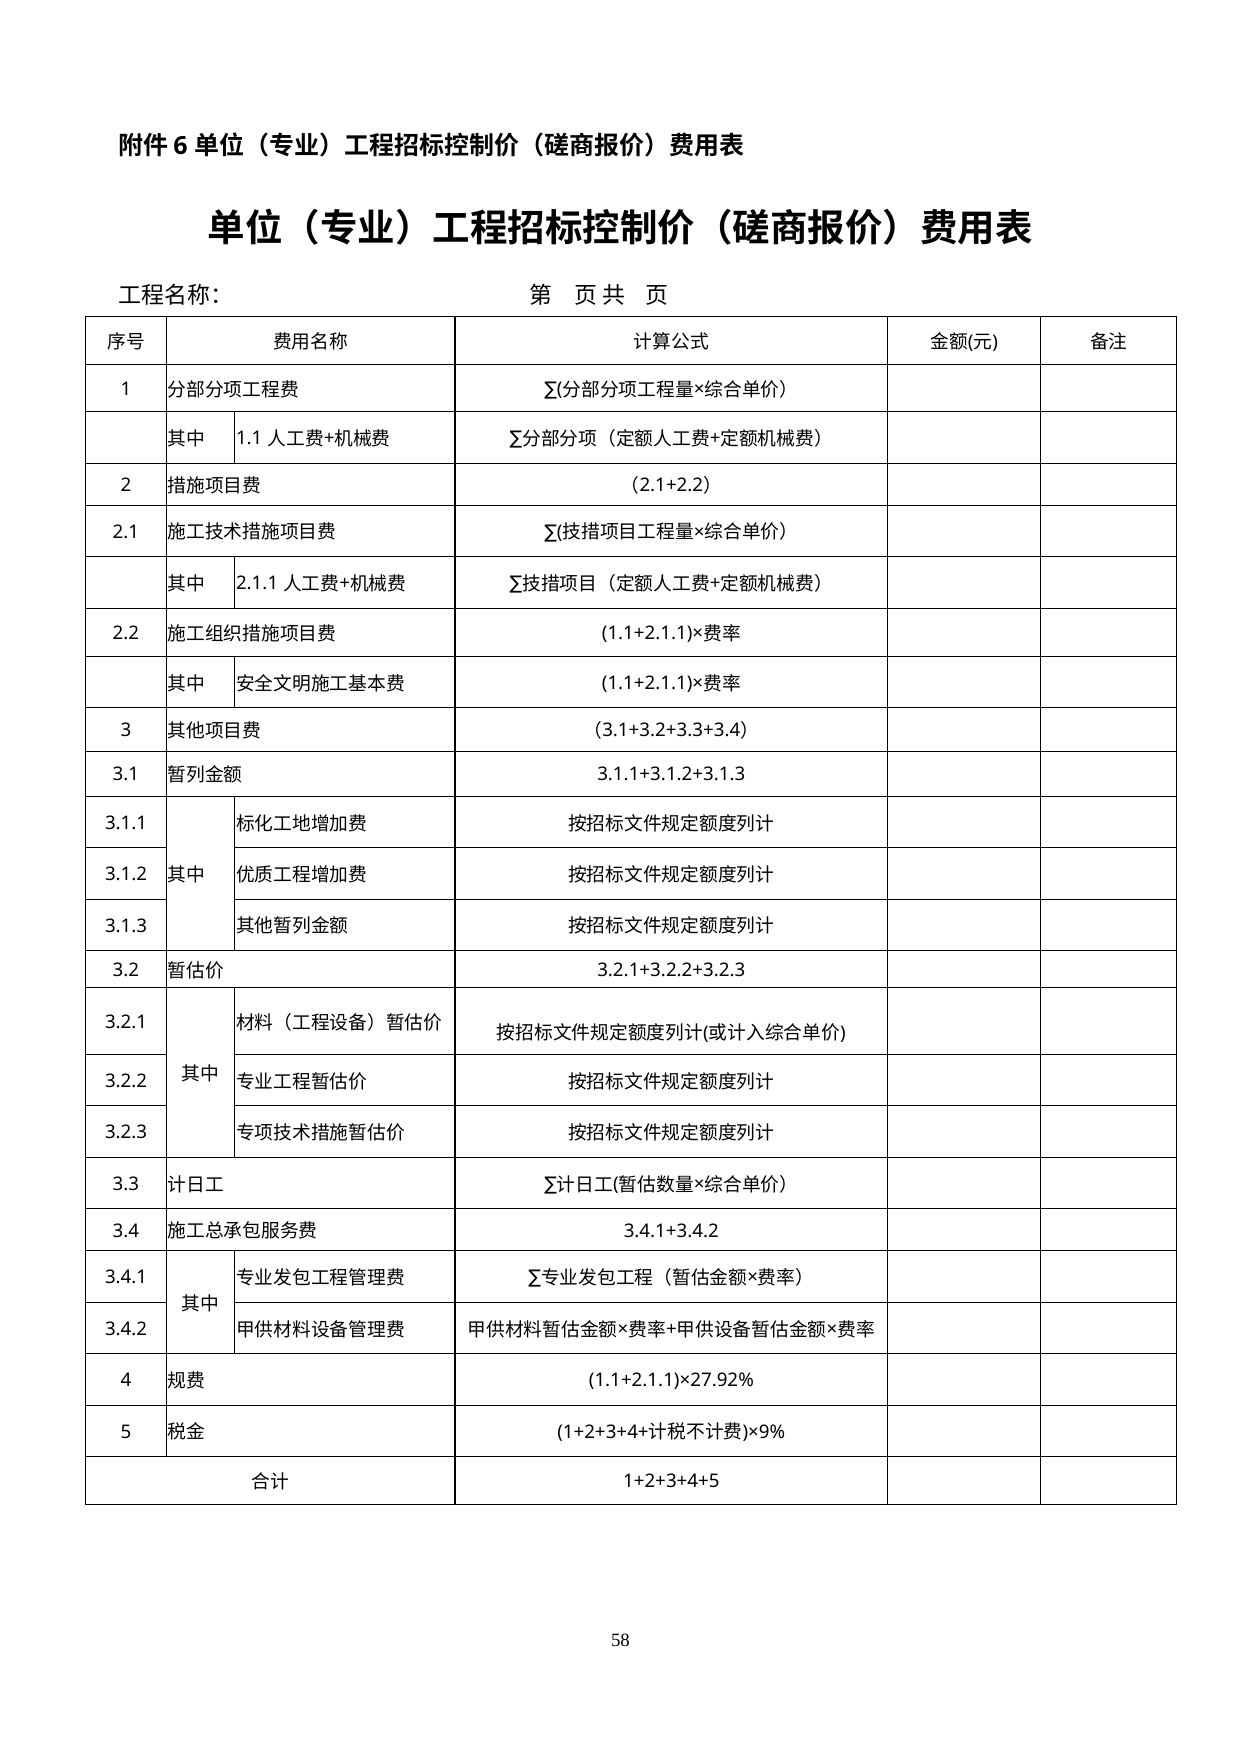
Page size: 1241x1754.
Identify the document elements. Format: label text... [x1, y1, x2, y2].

table_cell 3.3 [86, 1158, 166, 1208]
table_cell 其中 [167, 988, 234, 1157]
table_cell 3 [86, 708, 166, 751]
table_cell [1041, 464, 1176, 504]
table_cell （3.1+3.2+3.3+3.4） [456, 708, 887, 751]
table_cell 1.1 人工费+机械费 [235, 412, 454, 462]
table_cell [888, 412, 1040, 462]
table_cell 2 [86, 464, 166, 504]
table_cell [888, 1406, 1040, 1456]
table_cell [1041, 506, 1176, 556]
table_cell 优质工程增加费 [235, 848, 454, 898]
table_header 费用名称 [167, 317, 454, 364]
table_cell (1.1+2.1.1)×27.92% [456, 1354, 887, 1404]
table_cell 规费 [167, 1354, 454, 1404]
table_cell [888, 1055, 1040, 1105]
table_cell [888, 1303, 1040, 1353]
table_cell [1041, 1106, 1176, 1157]
table_cell [1041, 900, 1176, 950]
table_cell 安全文明施工基本费 [235, 657, 454, 707]
table_cell 甲供材料暂估金额×费率+甲供设备暂估金额×费率 [456, 1303, 887, 1353]
table_cell 施工组织措施项目费 [167, 609, 454, 656]
table_cell 标化工地增加费 [235, 797, 454, 847]
table_cell [888, 1158, 1040, 1208]
table_cell 其他暂列金额 [235, 900, 454, 950]
table_cell 3.1.1 [86, 797, 166, 847]
table_cell [888, 506, 1040, 556]
table_cell [1041, 797, 1176, 847]
table_cell ∑(分部分项工程量×综合单价） [456, 365, 887, 411]
table_cell 3.2 [86, 951, 166, 987]
table_cell 2.1.1 人工费+机械费 [235, 557, 454, 607]
table_cell ∑(技措项目工程量×综合单价） [456, 506, 887, 556]
table_cell 专业发包工程管理费 [235, 1251, 454, 1302]
table_cell [888, 557, 1040, 607]
table_cell 按招标文件规定额度列计 [456, 848, 887, 898]
table_cell 2.1 [86, 506, 166, 556]
text 工程名称： 第 页 共 页 [118, 253, 1122, 316]
table_cell [888, 900, 1040, 950]
table_cell 其中 [167, 412, 234, 462]
table_cell 按招标文件规定额度列计 [456, 1055, 887, 1105]
table_cell [888, 988, 1040, 1054]
table_cell 其中 [167, 657, 234, 707]
table_header 金额(元) [888, 317, 1040, 364]
table_cell [1041, 848, 1176, 898]
table_cell [86, 657, 166, 707]
table_cell [1041, 988, 1176, 1054]
table_cell [888, 1209, 1040, 1250]
table_cell (1.1+2.1.1)×费率 [456, 609, 887, 656]
table_cell [1041, 1055, 1176, 1105]
table_cell 暂列金额 [167, 752, 454, 796]
table_cell 甲供材料设备管理费 [235, 1303, 454, 1353]
table_cell [1041, 951, 1176, 987]
table_cell 计日工 [167, 1158, 454, 1208]
table_header 序号 [86, 317, 166, 364]
table_cell 1 [86, 365, 166, 411]
table_cell 按招标文件规定额度列计(或计入综合单价) [456, 988, 887, 1054]
table_cell 按招标文件规定额度列计 [456, 1106, 887, 1157]
table_cell [1041, 1457, 1176, 1504]
table_cell 3.2.1 [86, 988, 166, 1054]
table_cell [888, 464, 1040, 504]
table_cell 3.1.2 [86, 848, 166, 898]
table_cell 5 [86, 1406, 166, 1456]
table_cell 按招标文件规定额度列计 [456, 797, 887, 847]
table_cell 3.1.1+3.1.2+3.1.3 [456, 752, 887, 796]
table_cell 3.4 [86, 1209, 166, 1250]
table_cell ∑技措项目（定额人工费+定额机械费） [456, 557, 887, 607]
table_cell [1041, 365, 1176, 411]
table_cell [86, 557, 166, 607]
table_cell [1041, 1158, 1176, 1208]
table_cell 专项技术措施暂估价 [235, 1106, 454, 1157]
table_cell 按招标文件规定额度列计 [456, 900, 887, 950]
subtitle 附件6 单位（专业）工程招标控制价（磋商报价）费用表 [118, 118, 1122, 164]
table_cell 施工总承包服务费 [167, 1209, 454, 1250]
table_cell 3.4.1 [86, 1251, 166, 1302]
table_cell 合计 [86, 1457, 454, 1504]
table_cell [888, 708, 1040, 751]
table_cell [888, 1251, 1040, 1302]
table_cell [1041, 1251, 1176, 1302]
table_cell 3.1 [86, 752, 166, 796]
table_cell [1041, 752, 1176, 796]
table_cell [1041, 1354, 1176, 1404]
table_cell [1041, 1209, 1176, 1250]
table_cell 1+2+3+4+5 [456, 1457, 887, 1504]
table_cell 施工技术措施项目费 [167, 506, 454, 556]
table_cell 其他项目费 [167, 708, 454, 751]
table_cell 3.1.3 [86, 900, 166, 950]
table_cell [1041, 412, 1176, 462]
table_header 备注 [1041, 317, 1176, 364]
table_cell 3.4.1+3.4.2 [456, 1209, 887, 1250]
table_cell [888, 1354, 1040, 1404]
table_cell [1041, 657, 1176, 707]
table_cell 2.2 [86, 609, 166, 656]
table_cell [888, 1106, 1040, 1157]
table_cell [888, 657, 1040, 707]
table_cell 材料（工程设备）暂估价 [235, 988, 454, 1054]
table_header 计算公式 [456, 317, 887, 364]
table_cell (1.1+2.1.1)×费率 [456, 657, 887, 707]
table_cell 分部分项工程费 [167, 365, 454, 411]
table_cell 措施项目费 [167, 464, 454, 504]
table_cell 3.4.2 [86, 1303, 166, 1353]
table_cell 暂估价 [167, 951, 454, 987]
table_cell [1041, 708, 1176, 751]
table_cell 专业工程暂估价 [235, 1055, 454, 1105]
table_cell [888, 951, 1040, 987]
table_cell 其中 [167, 557, 234, 607]
table_cell [1041, 557, 1176, 607]
table_cell [888, 1457, 1040, 1504]
table_cell 其中 [167, 1251, 234, 1353]
table_cell [1041, 1406, 1176, 1456]
table_cell 4 [86, 1354, 166, 1404]
table_cell ∑分部分项（定额人工费+定额机械费） [456, 412, 887, 462]
table_cell [888, 609, 1040, 656]
text 单位（专业）工程招标控制价（磋商报价）费用表 [118, 191, 1122, 253]
table_cell （2.1+2.2） [456, 464, 887, 504]
table_cell 税金 [167, 1406, 454, 1456]
table_cell (1+2+3+4+计税不计费)×9% [456, 1406, 887, 1456]
table_cell [86, 412, 166, 462]
table_cell [1041, 1303, 1176, 1353]
table_cell 其中 [167, 797, 234, 950]
table_cell [1041, 609, 1176, 656]
table_cell ∑专业发包工程（暂估金额×费率） [456, 1251, 887, 1302]
table_cell [888, 797, 1040, 847]
table_cell ∑计日工(暂估数量×综合单价） [456, 1158, 887, 1208]
table_cell 3.2.1+3.2.2+3.2.3 [456, 951, 887, 987]
table_cell [888, 848, 1040, 898]
table_cell [888, 752, 1040, 796]
table_cell 3.2.2 [86, 1055, 166, 1105]
table_cell 3.2.3 [86, 1106, 166, 1157]
table_cell [888, 365, 1040, 411]
